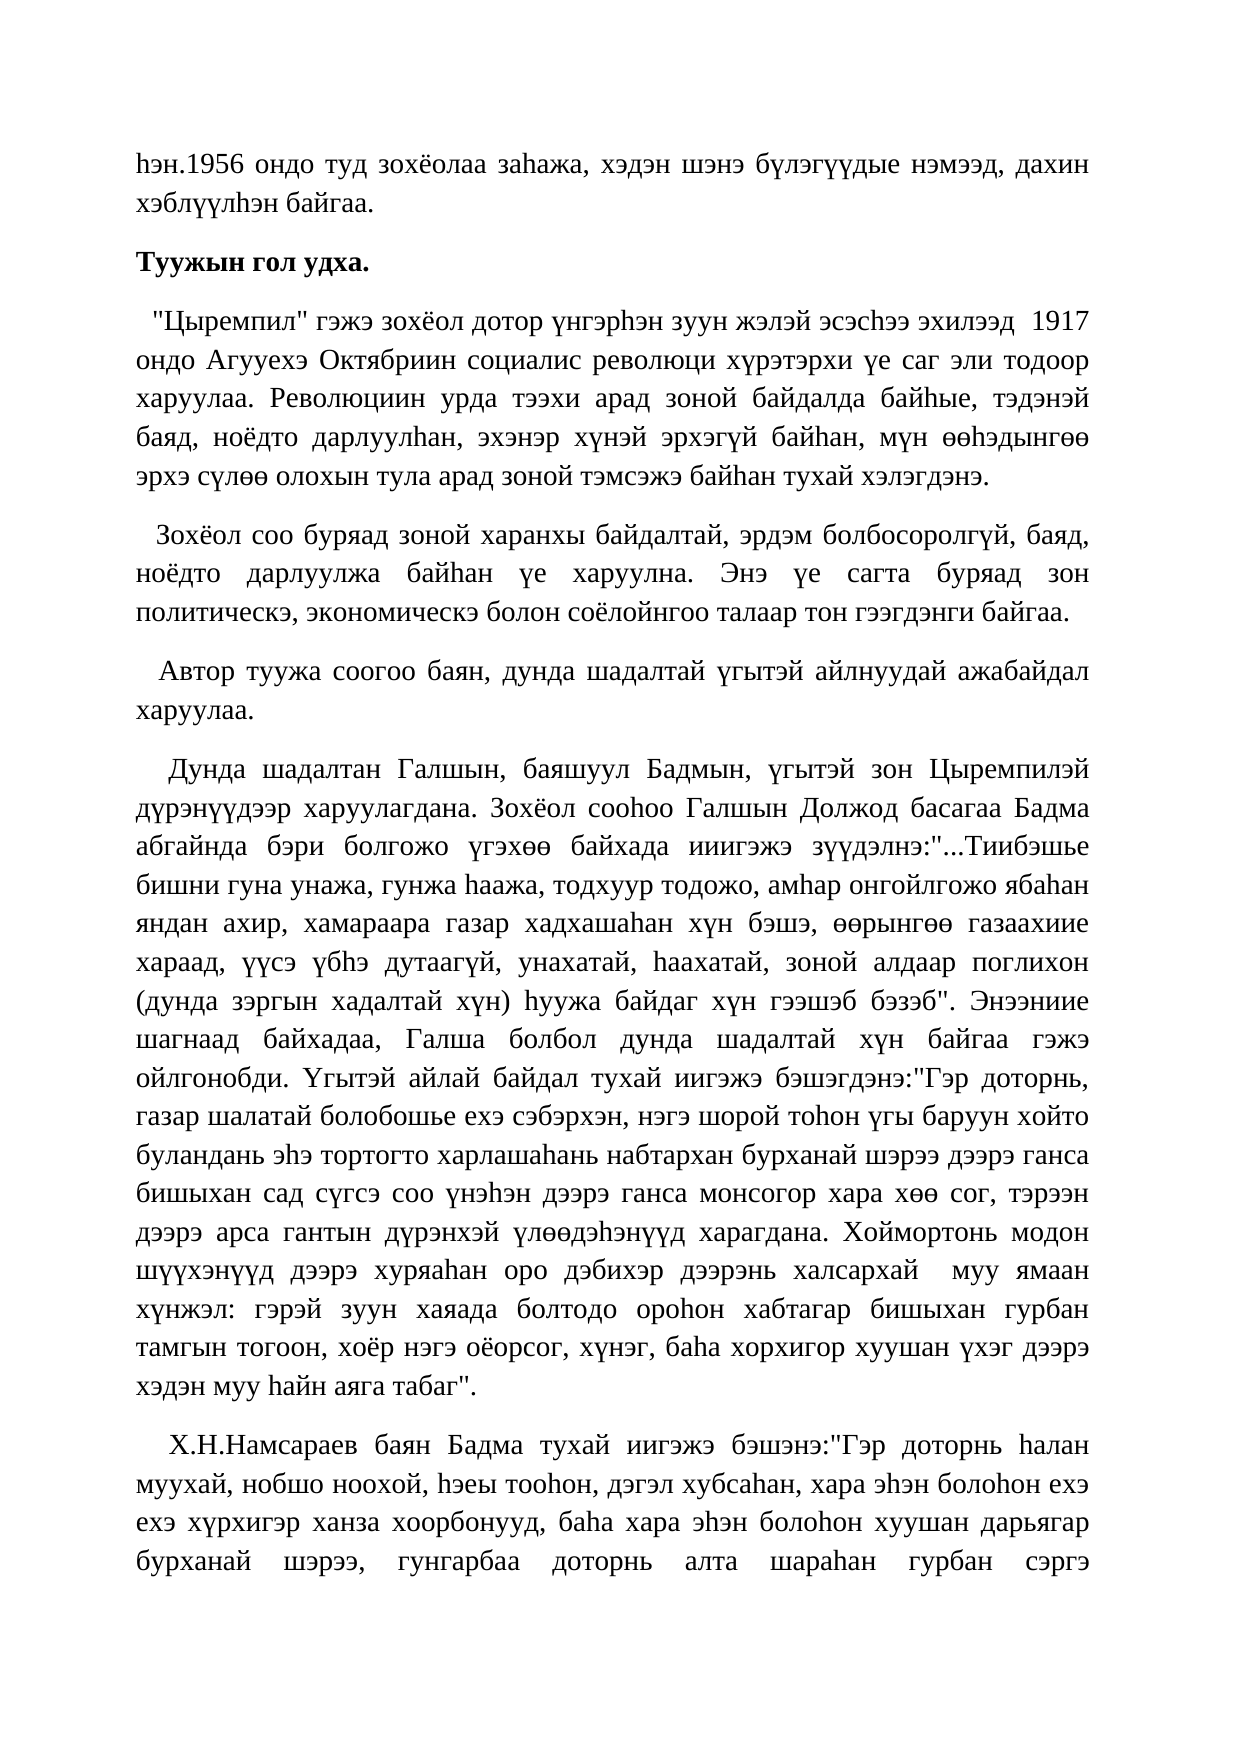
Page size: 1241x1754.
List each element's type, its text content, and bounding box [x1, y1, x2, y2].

text Автор туужа соогоо баян, дунда шадалтай үгытэй айлнуудай ажабайдал харуулаа. [136, 653, 1090, 726]
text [136, 146, 1090, 218]
text "Цыремпил" гэжэ зохёол дотор үнгэрһэн зуун жэлэй эсэсһээ эхилээд 1917 ондо Агууехэ Октябриин социалис революци хүрэтэрхи үе саг эли тодоор харуулаа. Революциин урда тээхи арад зоной байдалда байһые, тэдэнэй баяд, ноёдто дарлуулһан, эхэнэр хүнэй эрхэгүй байһан, мүн өөһэдынгөө эрхэ сүлөө олохын тула арад зоной тэмсэжэ байһан тухай хэлэгдэнэ. [136, 303, 1090, 491]
text Зохёол соо буряад зоной харанхы байдалтай, эрдэм болбосоролгүй, баяд, ноёдто дарлуулжа байһан үе харуулна. Энэ үе сагта буряад зон политическэ, экономическэ болон соёлойнгоо талаар тон гээгдэнги байгаа. [136, 517, 1090, 628]
text Дунда шадалтан Галшын, баяшуул Бадмын, үгытэй зон Цыремпилэй дүрэнүүдээр харуулагдана. Зохёол сооһоо Галшын Должод басагаа Бадма абгайнда бэри болгожо үгэхөө байхада ииигэжэ зүүдэлнэ:"...Тиибэшье бишни гуна унажа, гунжа һаажа, тодхуур тодожо, амһар онгойлгожо ябаһан яндан ахир, хамараара газар хадхашаһан хүн бэшэ, өөрынгөө газаахиие хараад, үүсэ үбһэ дутаагүй, унахатай, һаахатай, зоной алдаар поглихон (дунда зэргын хадалтай хүн) һуужа байдаг хүн гээшэб бэзэб". Энээниие шагнаад байхадаа, Галша болбол дунда шадалтай хүн байгаа гэжэ ойлгонобди. Үгытэй айлай байдал тухай иигэжэ бэшэгдэнэ:"Гэр доторнь, газар шалатай болобошье ехэ сэбэрхэн, нэгэ шорой тоһон үгы баруун хойто буландань эһэ тортогто харлашаһань набтархан бурханай шэрээ дээрэ ганса бишыхан сад сүгсэ соо үнэһэн дээрэ ганса монсогор хара хөө сог, тэрээн дээрэ арса гантын дүрэнхэй үлөөдэһэнүүд харагдана. Хоймортонь модон шүүхэнүүд дээрэ хуряаһан оро дэбихэр дээрэнь халсархай муу ямаан хүнжэл: гэрэй зуун хаяада болтодо ороһон хабтагар бишыхан гурбан тамгын тогоон, хоёр нэгэ оёорсог, хүнэг, баһа хорхигор хуушан үхэг дээрэ хэдэн муу һайн аяга табаг". [136, 751, 1090, 1402]
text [136, 1427, 1090, 1577]
text Туужын гол удха. [136, 244, 1090, 278]
